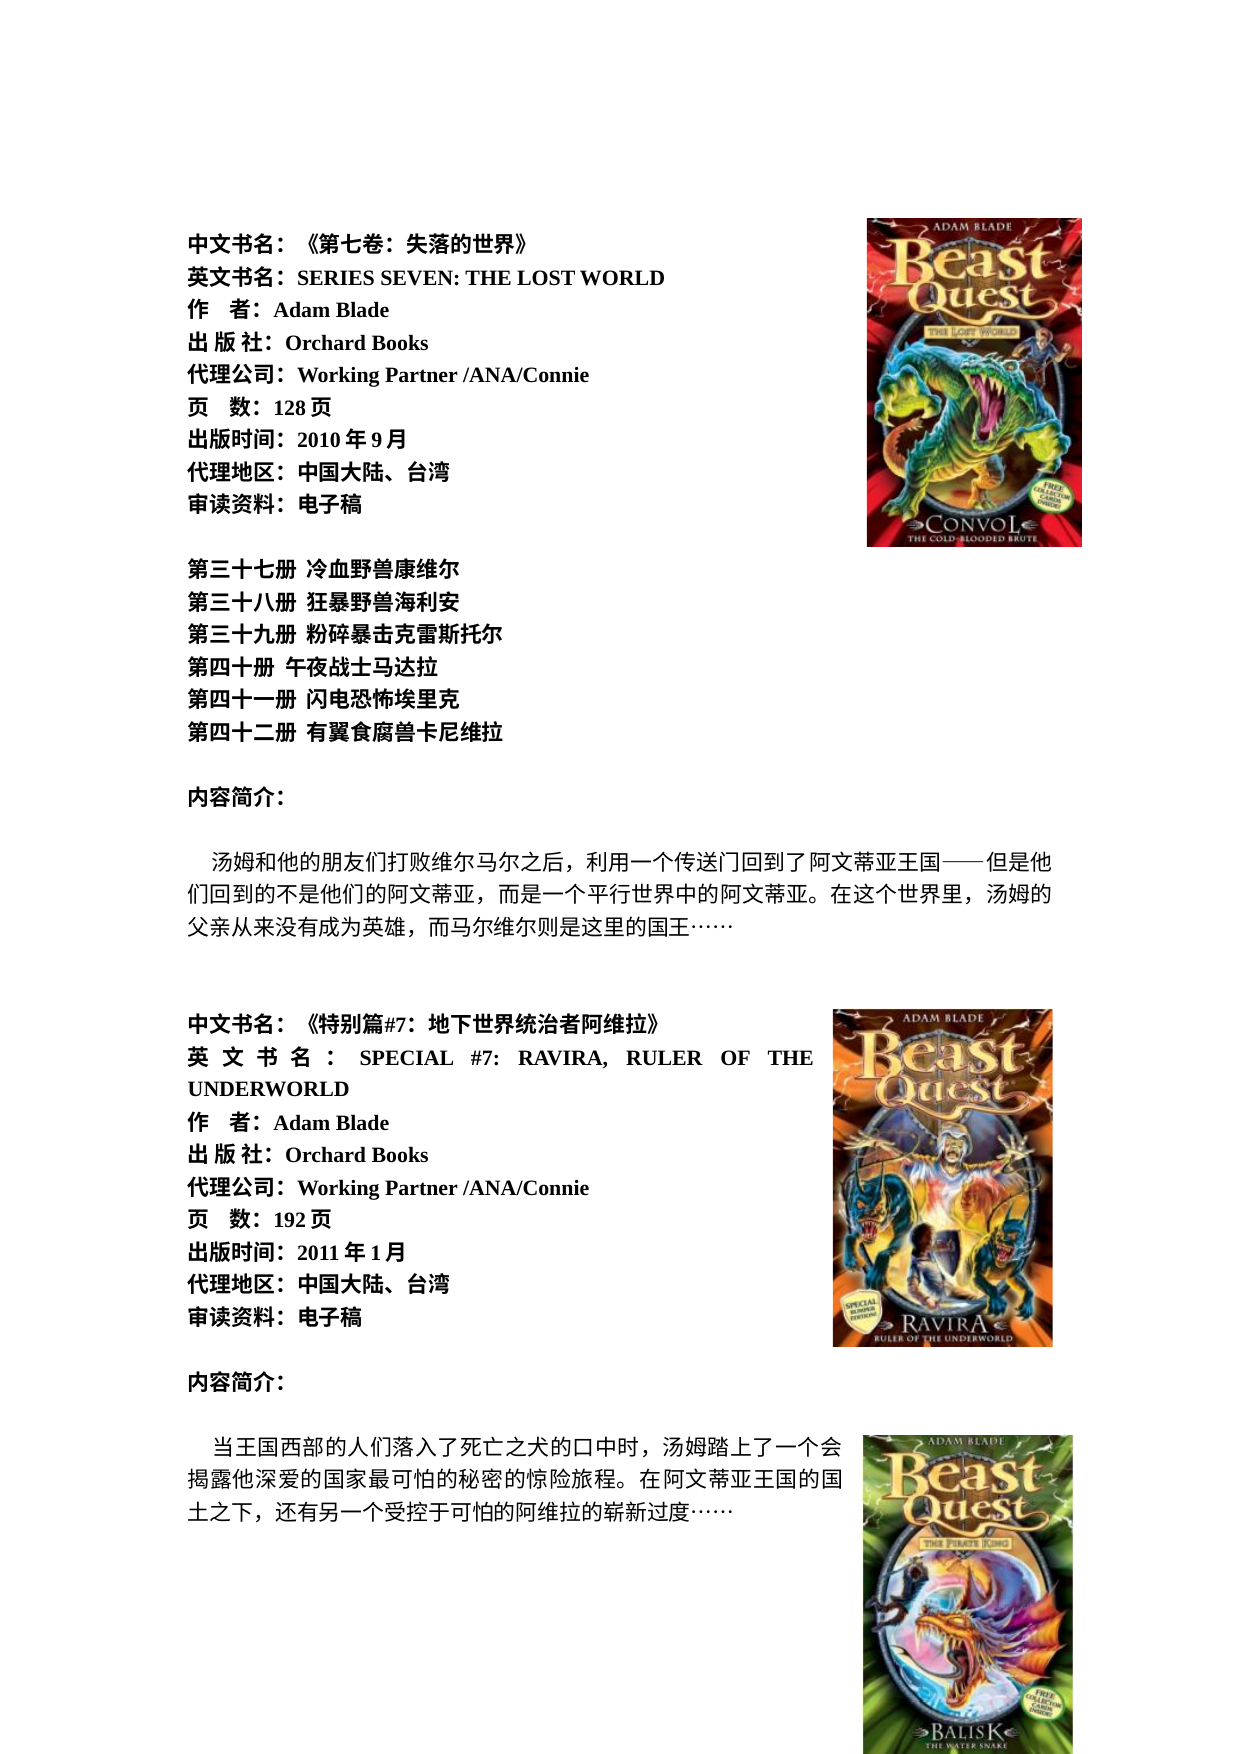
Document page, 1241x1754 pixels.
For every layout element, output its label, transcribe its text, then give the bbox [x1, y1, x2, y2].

text 代理公司：Working Partner /ANA/Connie [187, 1169, 832, 1202]
picture [862, 1435, 1074, 1754]
text 汤姆和他的朋友们打败维尔马尔之后，利用一个传送门回到了阿文蒂亚王国——但是他们回到的不是他们的阿文蒂亚，而是一个平行世界中的阿文蒂亚。在这个世界里，汤姆的父亲从来没有成为英雄，而马尔维尔则是这里的国王…… [187, 844, 1053, 942]
text 作 者：Adam Blade [187, 1104, 832, 1137]
text 出版时间：2011年1月 [187, 1234, 832, 1267]
text 代理地区：中国大陆、台湾 [187, 454, 866, 487]
picture [832, 1008, 1053, 1347]
text 第三十九册 粉碎暴击克雷斯托尔 [187, 617, 1053, 649]
text 第四十一册 闪电恐怖埃里克 [187, 682, 1053, 714]
text 审读资料：电子稿 [187, 1299, 832, 1332]
text 第四十册 午夜战士马达拉 [187, 649, 1053, 682]
text 出版时间：2010年9月 [187, 422, 866, 454]
text 第四十二册 有翼食腐兽卡尼维拉 [187, 714, 1053, 747]
text 中文书名：《特别篇#7：地下世界统治者阿维拉》 [187, 1007, 1053, 1039]
text 内容简介： [187, 1364, 1053, 1397]
text 出 版 社：Orchard Books [187, 324, 866, 357]
text 页 数：128页 [187, 389, 866, 422]
text 审读资料：电子稿 [187, 487, 866, 519]
text 代理地区：中国大陆、台湾 [187, 1267, 832, 1299]
text 中文书名：《第七卷：失落的世界》 [187, 227, 866, 259]
text 当王国西部的人们落入了死亡之犬的口中时，汤姆踏上了一个会揭露他深爱的国家最可怕的秘密的惊险旅程。在阿文蒂亚王国的国土之下，还有另一个受控于可怕的阿维拉的崭新过度…… [187, 1429, 1053, 1527]
text 代理公司：Working Partner /ANA/Connie [187, 357, 866, 389]
text 英文书名：SERIES SEVEN: THE LOST WORLD [187, 259, 866, 292]
text 作 者：Adam Blade [187, 292, 866, 324]
text 页 数：192页 [187, 1202, 832, 1234]
text 英文书名：SPECIAL #7: RAVIRA, RULER OF THE UNDERWORLD [187, 1039, 832, 1104]
text 内容简介： [187, 779, 1053, 812]
picture [866, 218, 1082, 547]
text 第三十八册 狂暴野兽海利安 [187, 584, 1053, 617]
text 第三十七册 冷血野兽康维尔 [187, 552, 1053, 584]
text 出 版 社：Orchard Books [187, 1137, 832, 1169]
